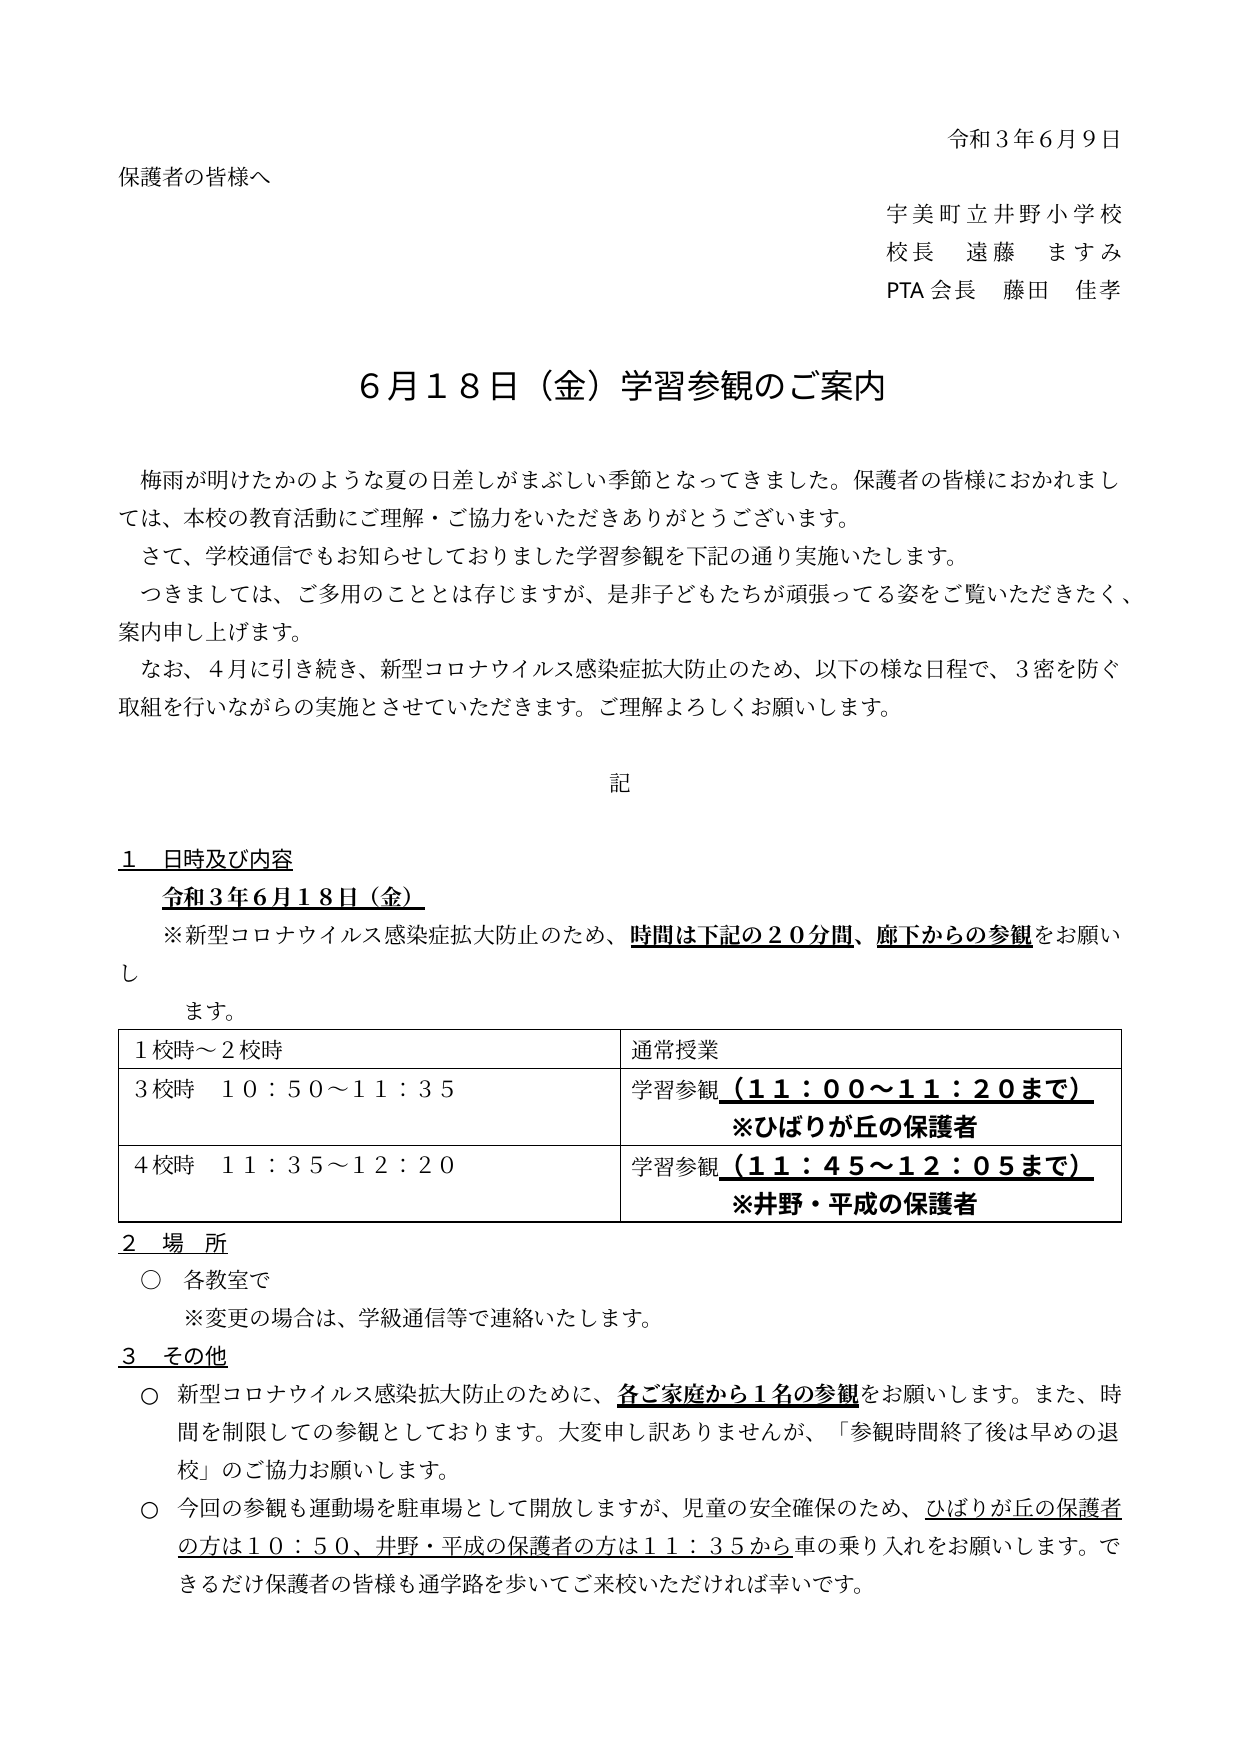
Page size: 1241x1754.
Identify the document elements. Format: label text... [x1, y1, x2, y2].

text ※新型コロナウイルス感染症拡大防止のため、時間は下記の２０分間、廊下からの参観をお願いし [118, 915, 1122, 991]
text なお、４月に引き続き、新型コロナウイルス感染症拡大防止のため、以下の様な日程で、３密を防ぐ取組を行いながらの実施とさせていただきます。ご理解よろしくお願いします。 [118, 649, 1122, 725]
table_cell 学習参観（１１：００～１１：２０まで） ※ひばりが丘の保護者 [621, 1069, 1121, 1144]
text 令和３年６月９日 [118, 119, 1122, 157]
text 保護者の皆様へ [118, 157, 1122, 194]
text 校長 遠藤 ますみ [886, 232, 1122, 270]
text さて、学校通信でもお知らせしておりました学習参観を下記の通り実施いたします。 [118, 536, 1122, 574]
text 梅雨が明けたかのような夏の日差しがまぶしい季節となってきました。保護者の皆様におかれましては、本校の教育活動にご理解・ご協力をいただきありがとうございます。 [118, 460, 1122, 536]
table_cell ３校時 １０：５０～１１：３５ [119, 1069, 620, 1144]
table_header 通常授業 [621, 1030, 1121, 1068]
text ２ 場 所 [118, 1223, 1122, 1260]
text ６月１８日（金）学習参観のご案内 [118, 346, 1122, 422]
text つきましては、ご多用のこととは存じますが、是非子どもたちが頑張ってる姿をご覧いただきたく、案内申し上げます。 [118, 574, 1122, 649]
subtitle 記 [118, 763, 1122, 801]
text ます。 [118, 991, 1122, 1029]
text PTA会長 藤田 佳孝 [886, 270, 1122, 308]
text ※変更の場合は、学級通信等で連絡いたします。 [118, 1298, 1122, 1336]
text ○ 各教室で [118, 1260, 1122, 1298]
table_cell 学習参観（１１：４５～１２：０５まで） ※井野・平成の保護者 [621, 1146, 1121, 1221]
list 今回の参観も運動場を駐車場として開放しますが、児童の安全確保のため、ひばりが丘の保護者の方は１０：５０、井野・平成の保護者の方は１１：３５から車の乗り入れをお願いします。できるだけ保護者の皆様も通学路を歩いてご来校いただければ幸いです。 [140, 1488, 1122, 1602]
table_header １校時～２校時 [119, 1030, 620, 1068]
text １ 日時及び内容 [118, 839, 1122, 877]
text ３ その他 [118, 1336, 1122, 1374]
table_cell ４校時 １１：３５～１２：２０ [119, 1146, 620, 1221]
list 新型コロナウイルス感染拡大防止のために、各ご家庭から１名の参観をお願いします。また、時間を制限しての参観としております。大変申し訳ありませんが、「参観時間終了後は早めの退校」のご協力お願いします。 [140, 1374, 1122, 1488]
text 令和３年６月１８日（金） [118, 877, 1122, 915]
text 宇美町立井野小学校 [886, 194, 1122, 232]
